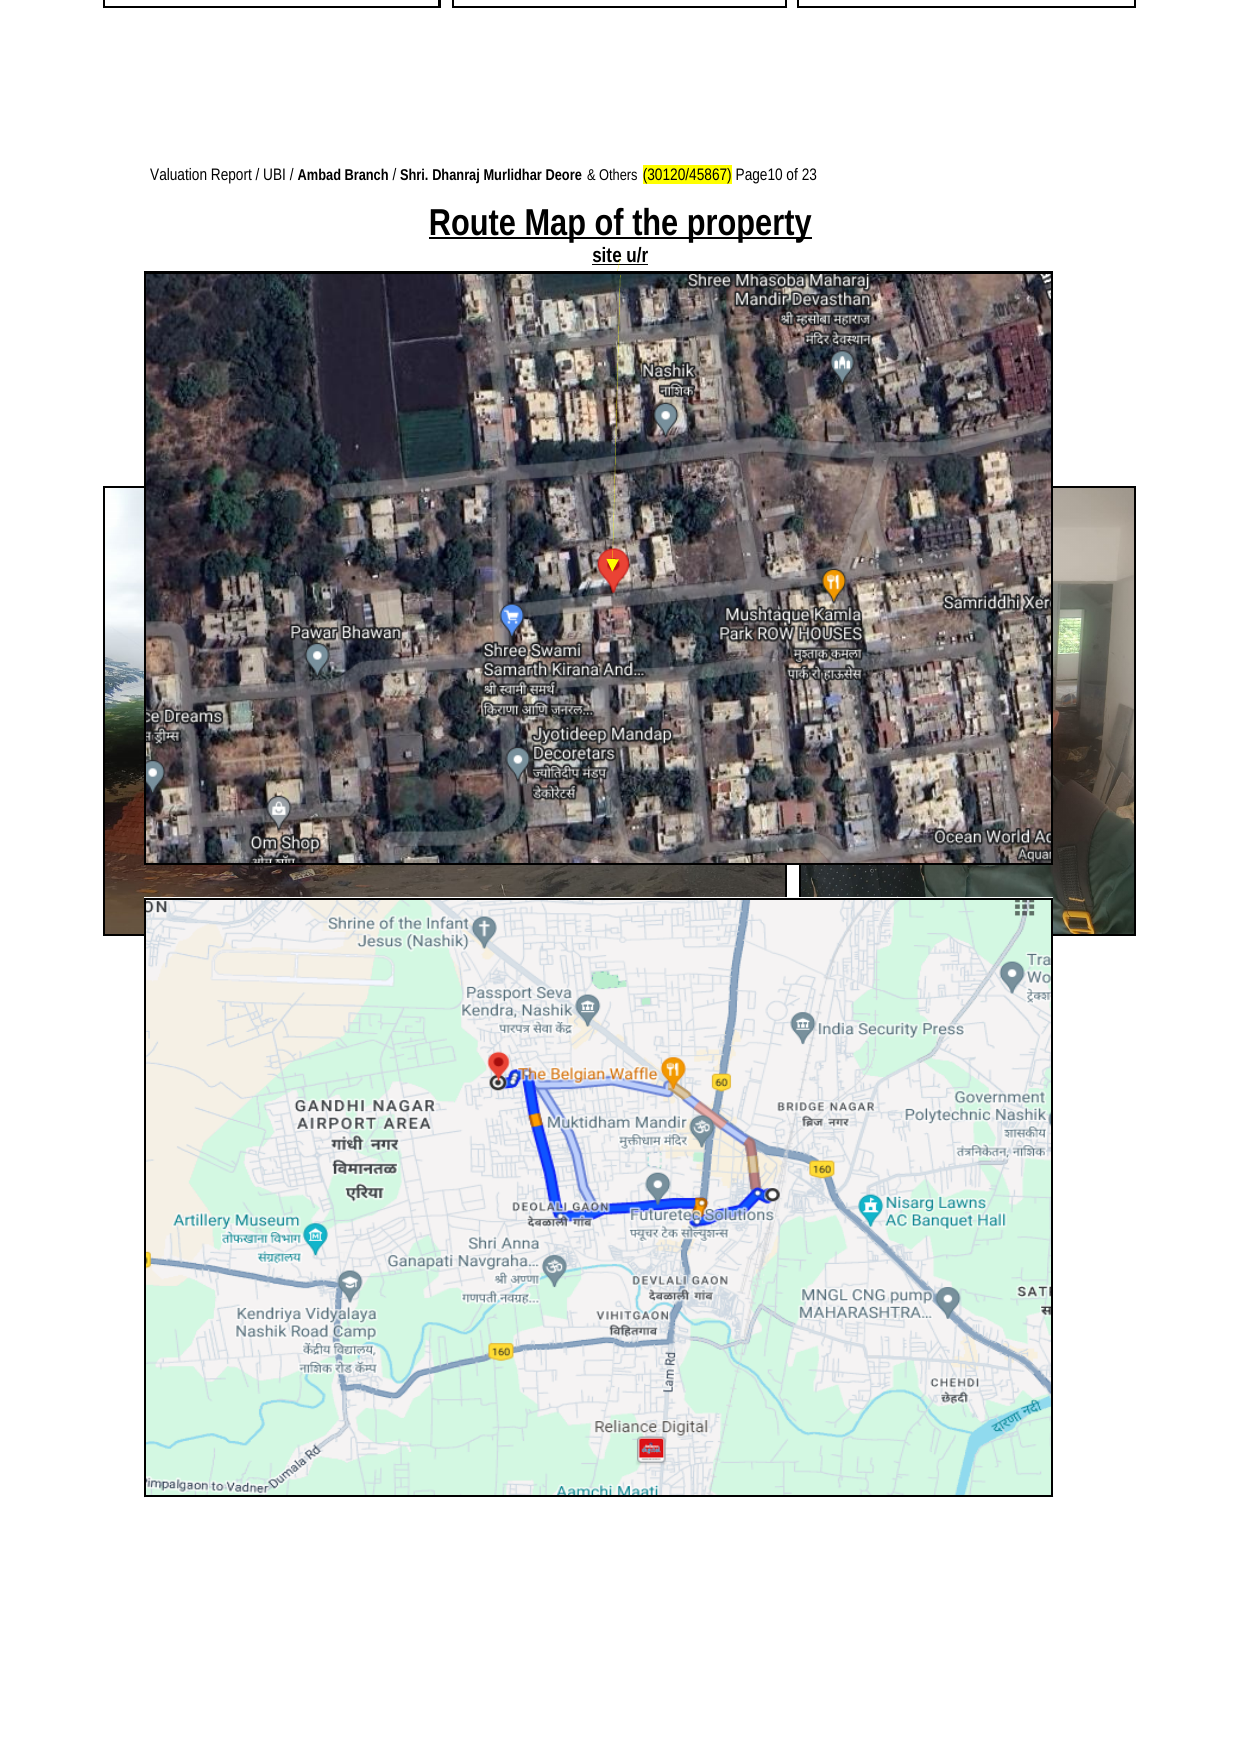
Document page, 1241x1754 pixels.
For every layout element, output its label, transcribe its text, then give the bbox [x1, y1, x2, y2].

picture [146, 274, 1051, 863]
picture [105, 488, 785, 934]
picture [146, 900, 1051, 1495]
text site u/r [150, 243, 1090, 267]
picture [801, 488, 1134, 934]
text Route Map of the property [150, 200, 1090, 243]
